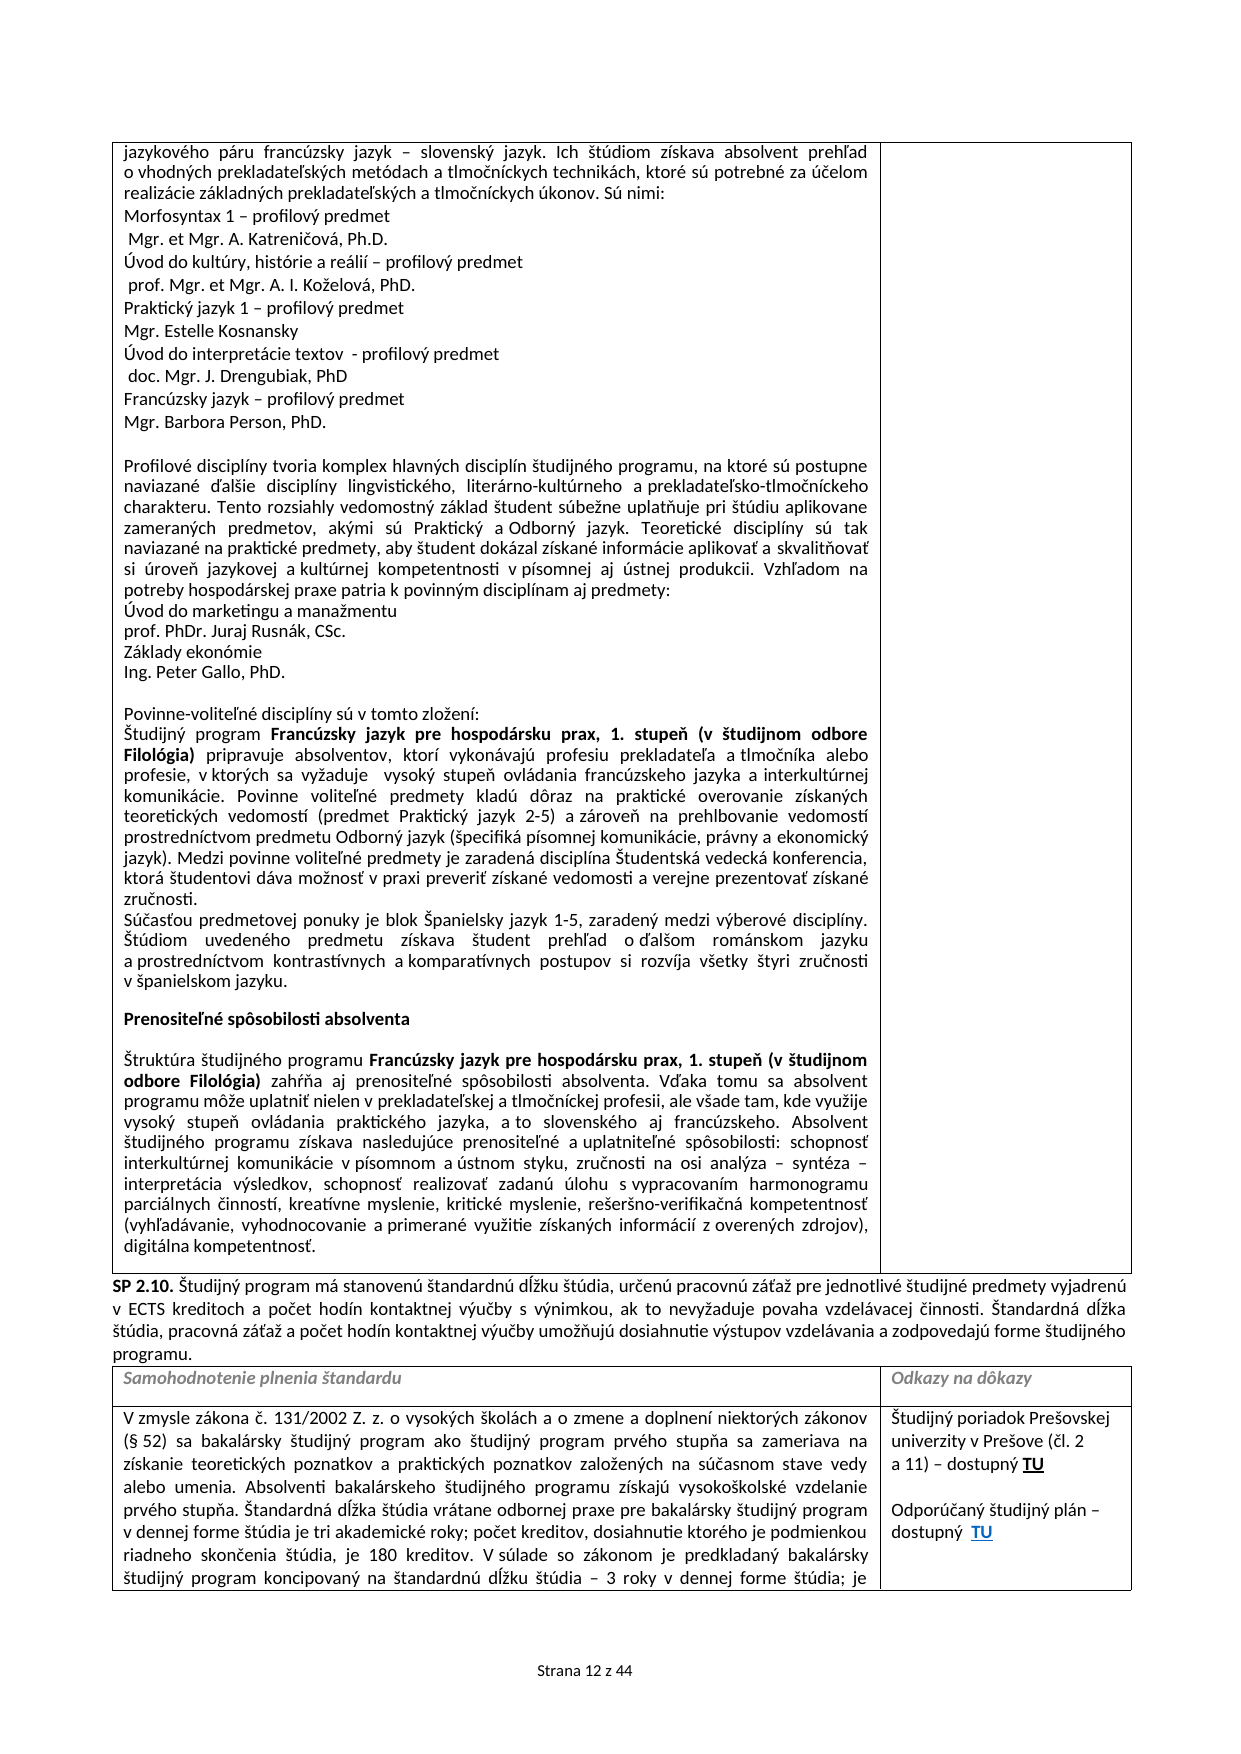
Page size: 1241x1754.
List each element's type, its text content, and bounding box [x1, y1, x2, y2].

table_header Odkazy na dôkazy [881, 1367, 1131, 1406]
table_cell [113, 1407, 880, 1589]
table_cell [881, 1407, 1131, 1589]
text SP 2.10. Študijný program má stanovenú štandardnú dĺžku štúdia, určenú pracovnú záťaž pre jednotlivé študijné predmety vyjadrenú v ECTS kreditoch a počet hodín kontaktnej výučby s výnimkou, ak to nevyžaduje povaha vzdelávacej činnosti. Štandardná dĺžka štúdia, pracovná záťaž a počet hodín kontaktnej výučby umožňujú dosiahnutie výstupov vzdelávania a zodpovedajú forme študijného programu. [112, 1274, 1128, 1366]
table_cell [881, 143, 1131, 1273]
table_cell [113, 143, 880, 1273]
table_header Samohodnotenie plnenia štandardu [113, 1367, 880, 1406]
